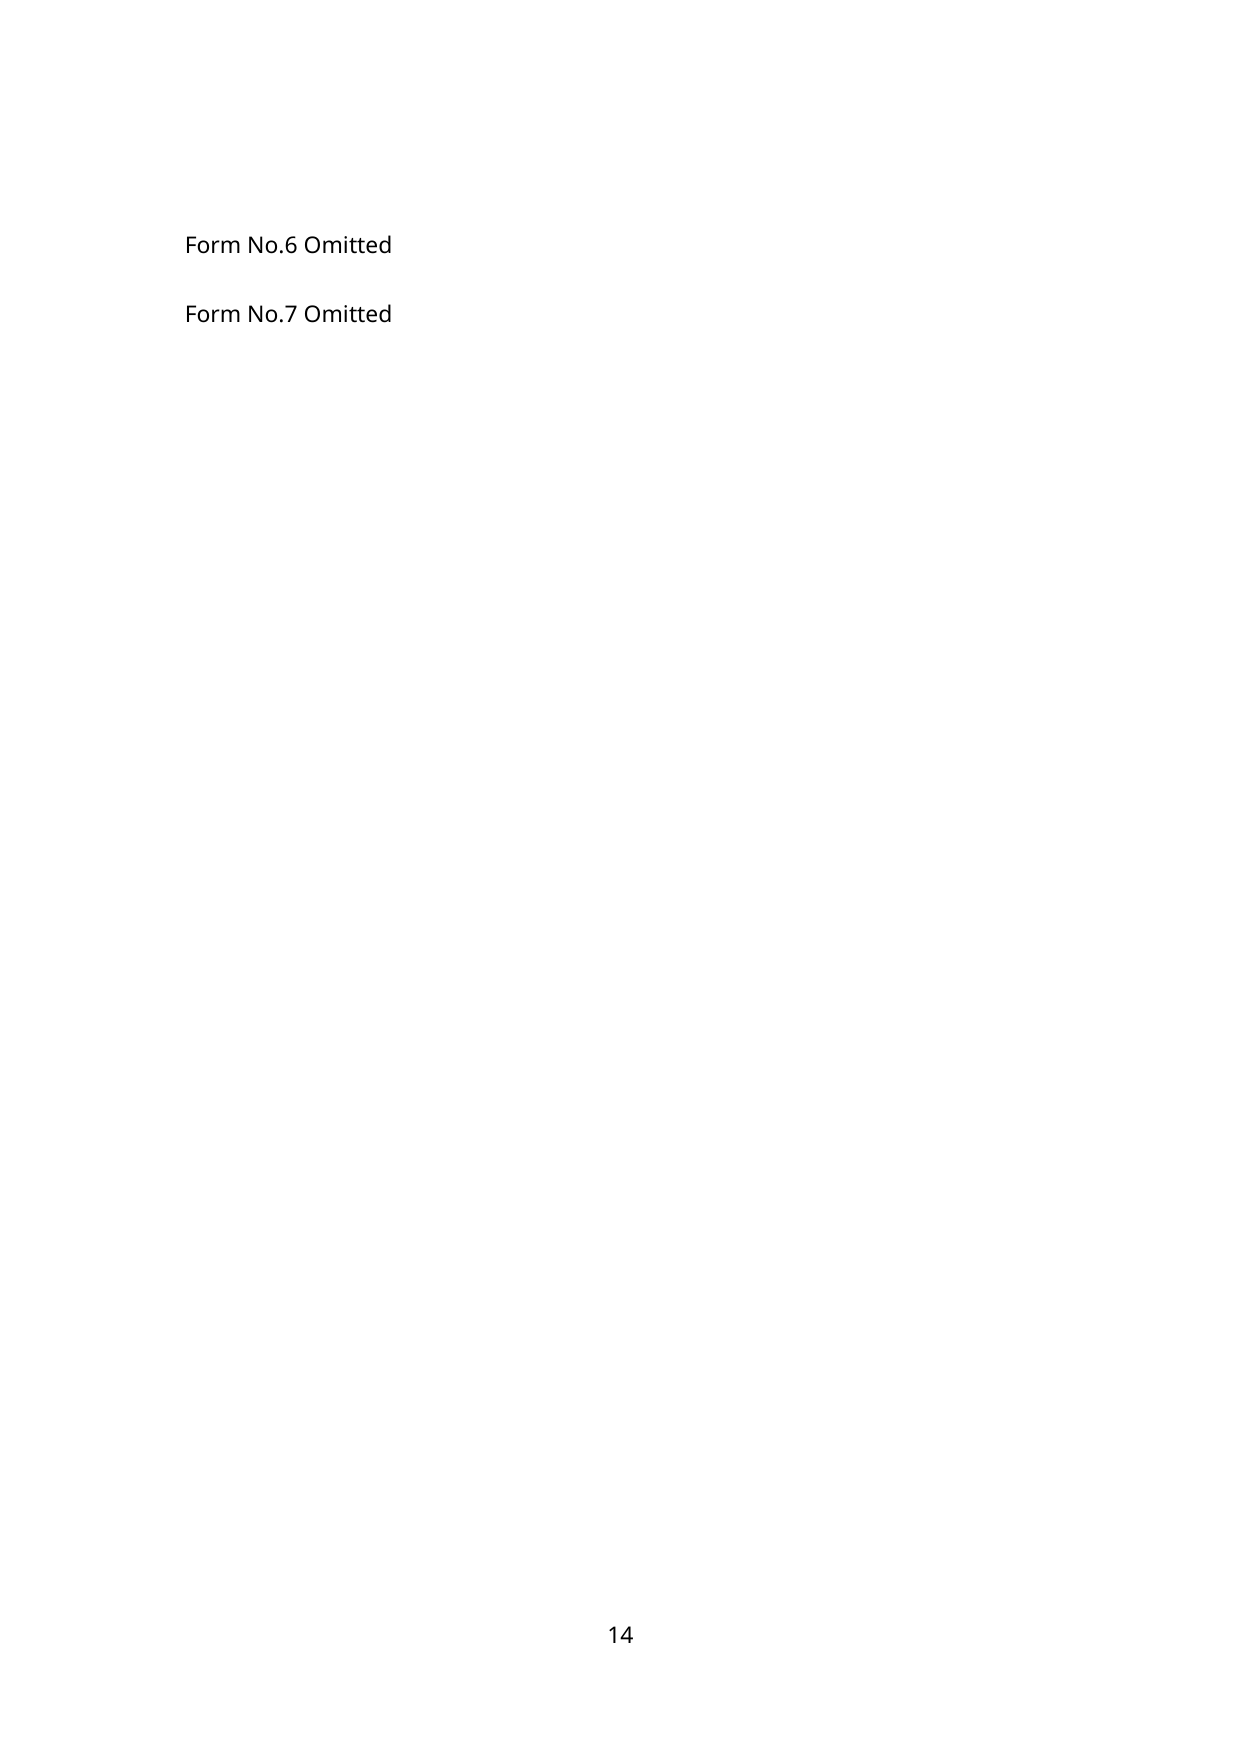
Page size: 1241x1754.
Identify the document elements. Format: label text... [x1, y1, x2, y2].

text Form No.7 Omitted [184, 296, 1079, 330]
text Form No.6 Omitted [184, 228, 1079, 262]
